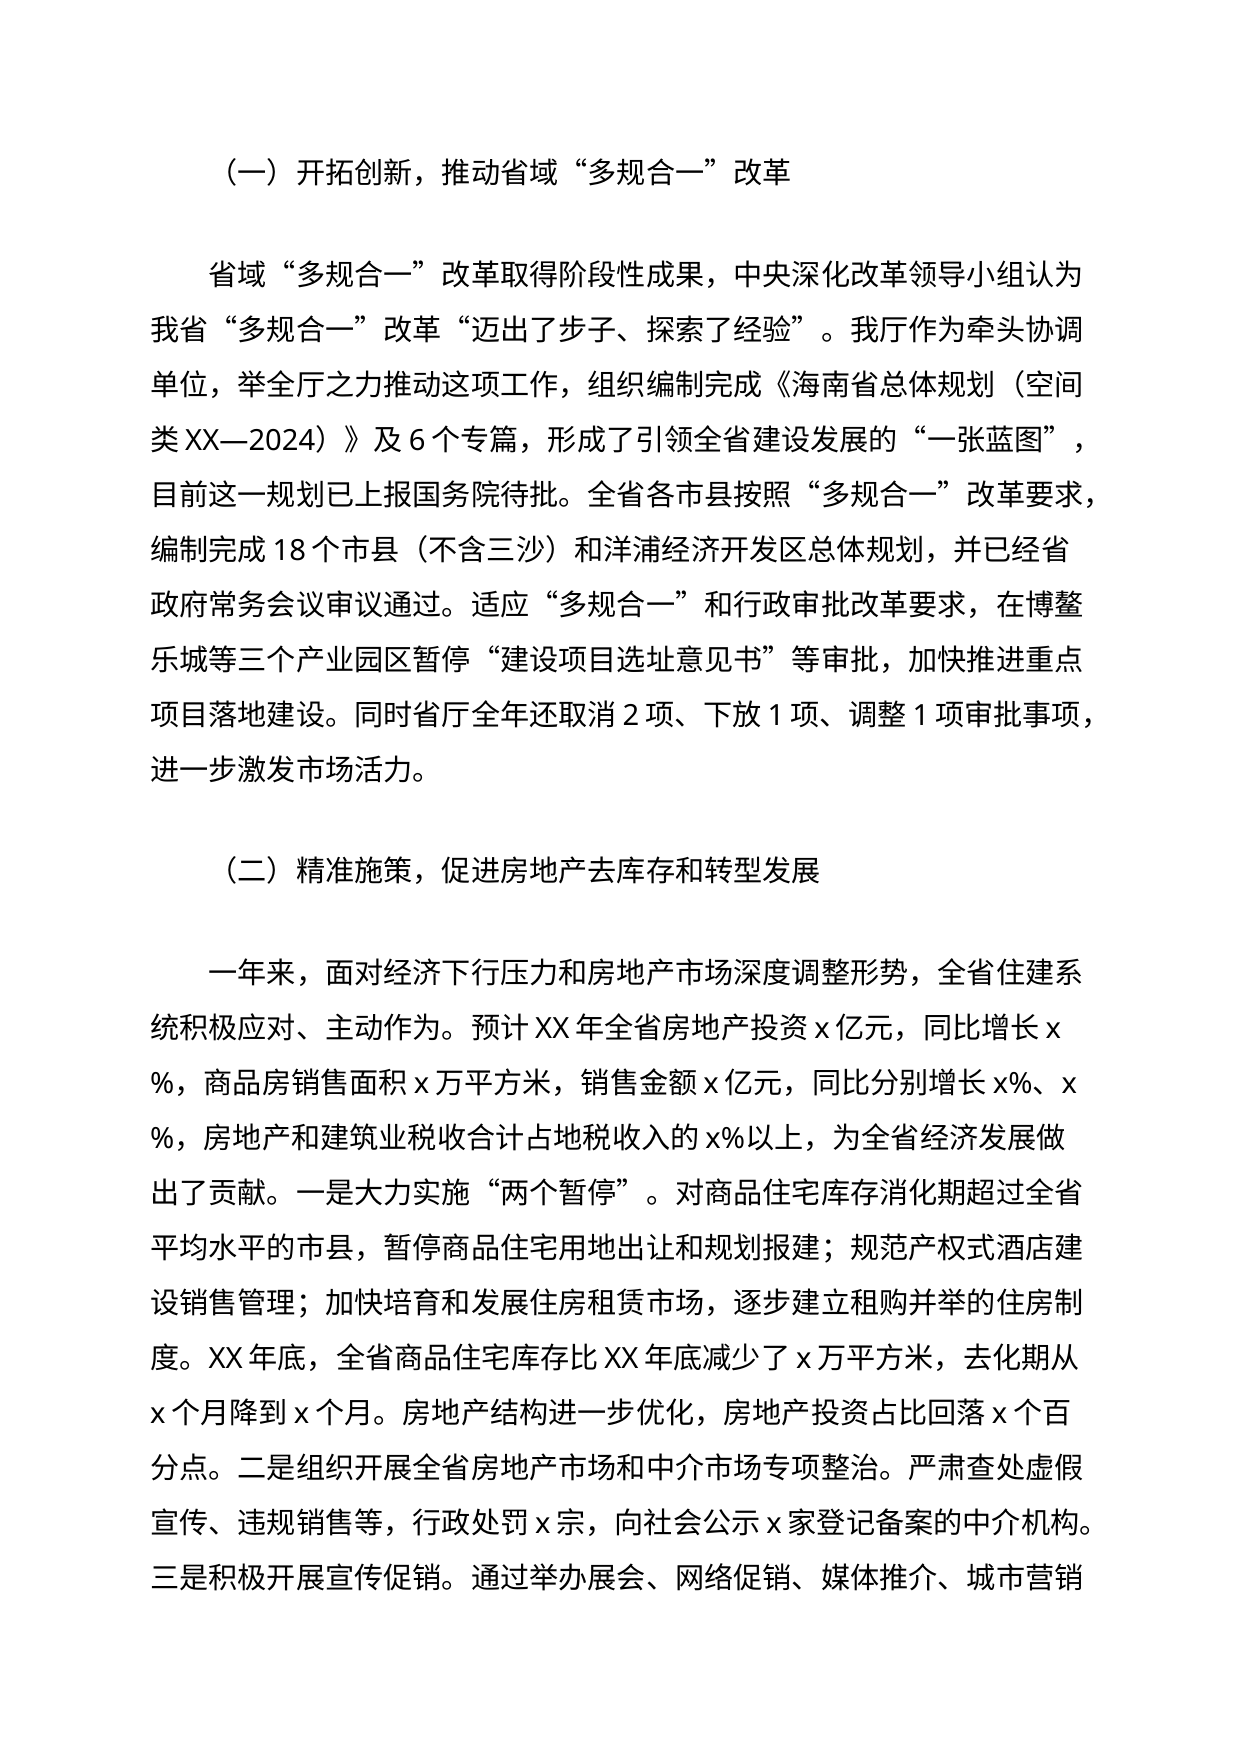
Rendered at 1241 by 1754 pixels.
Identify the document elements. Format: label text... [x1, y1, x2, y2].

text （一）开拓创新，推动省域“多规合一”改革 [150, 150, 1090, 192]
text 省域“多规合一”改革取得阶段性成果，中央深化改革领导小组认为我省“多规合一”改革“迈出了步子、探索了经验”。我厅作为牵头协调单位，举全厅之力推动这项工作，组织编制完成《海南省总体规划（空间类XX—2024）》及6个专篇，形成了引领全省建设发展的“一张蓝图”，目前这一规划已上报国务院待批。全省各市县按照“多规合一”改革要求，编制完成18个市县（不含三沙）和洋浦经济开发区总体规划，并已经省政府常务会议审议通过。适应“多规合一”和行政审批改革要求，在博鳌乐城等三个产业园区暂停“建设项目选址意见书”等审批，加快推进重点项目落地建设。同时省厅全年还取消2项、下放1项、调整1项审批事项，进一步激发市场活力。 [150, 252, 1090, 788]
text （二）精准施策，促进房地产去库存和转型发展 [150, 848, 1090, 890]
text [150, 950, 1090, 1596]
